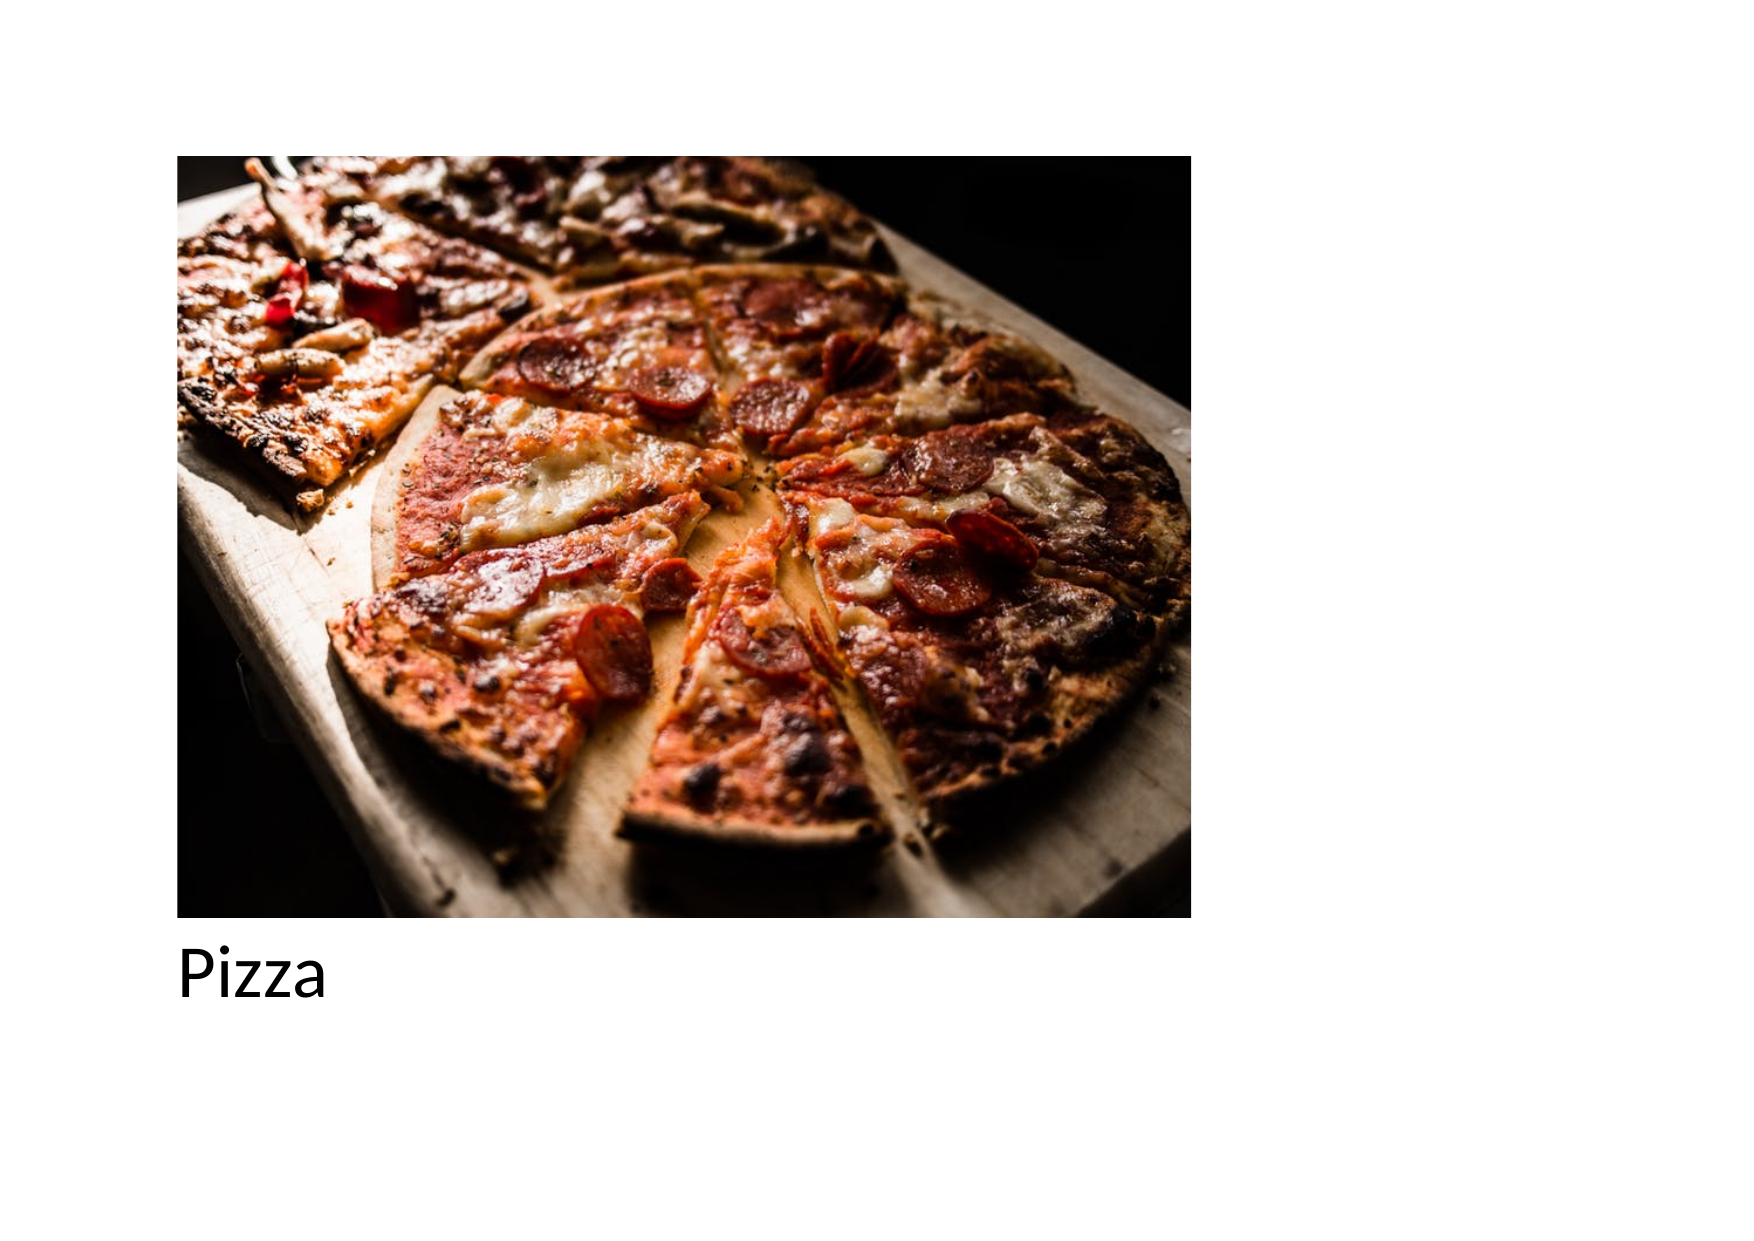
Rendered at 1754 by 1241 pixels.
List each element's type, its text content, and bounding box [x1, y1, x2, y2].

picture [177, 156, 1192, 918]
